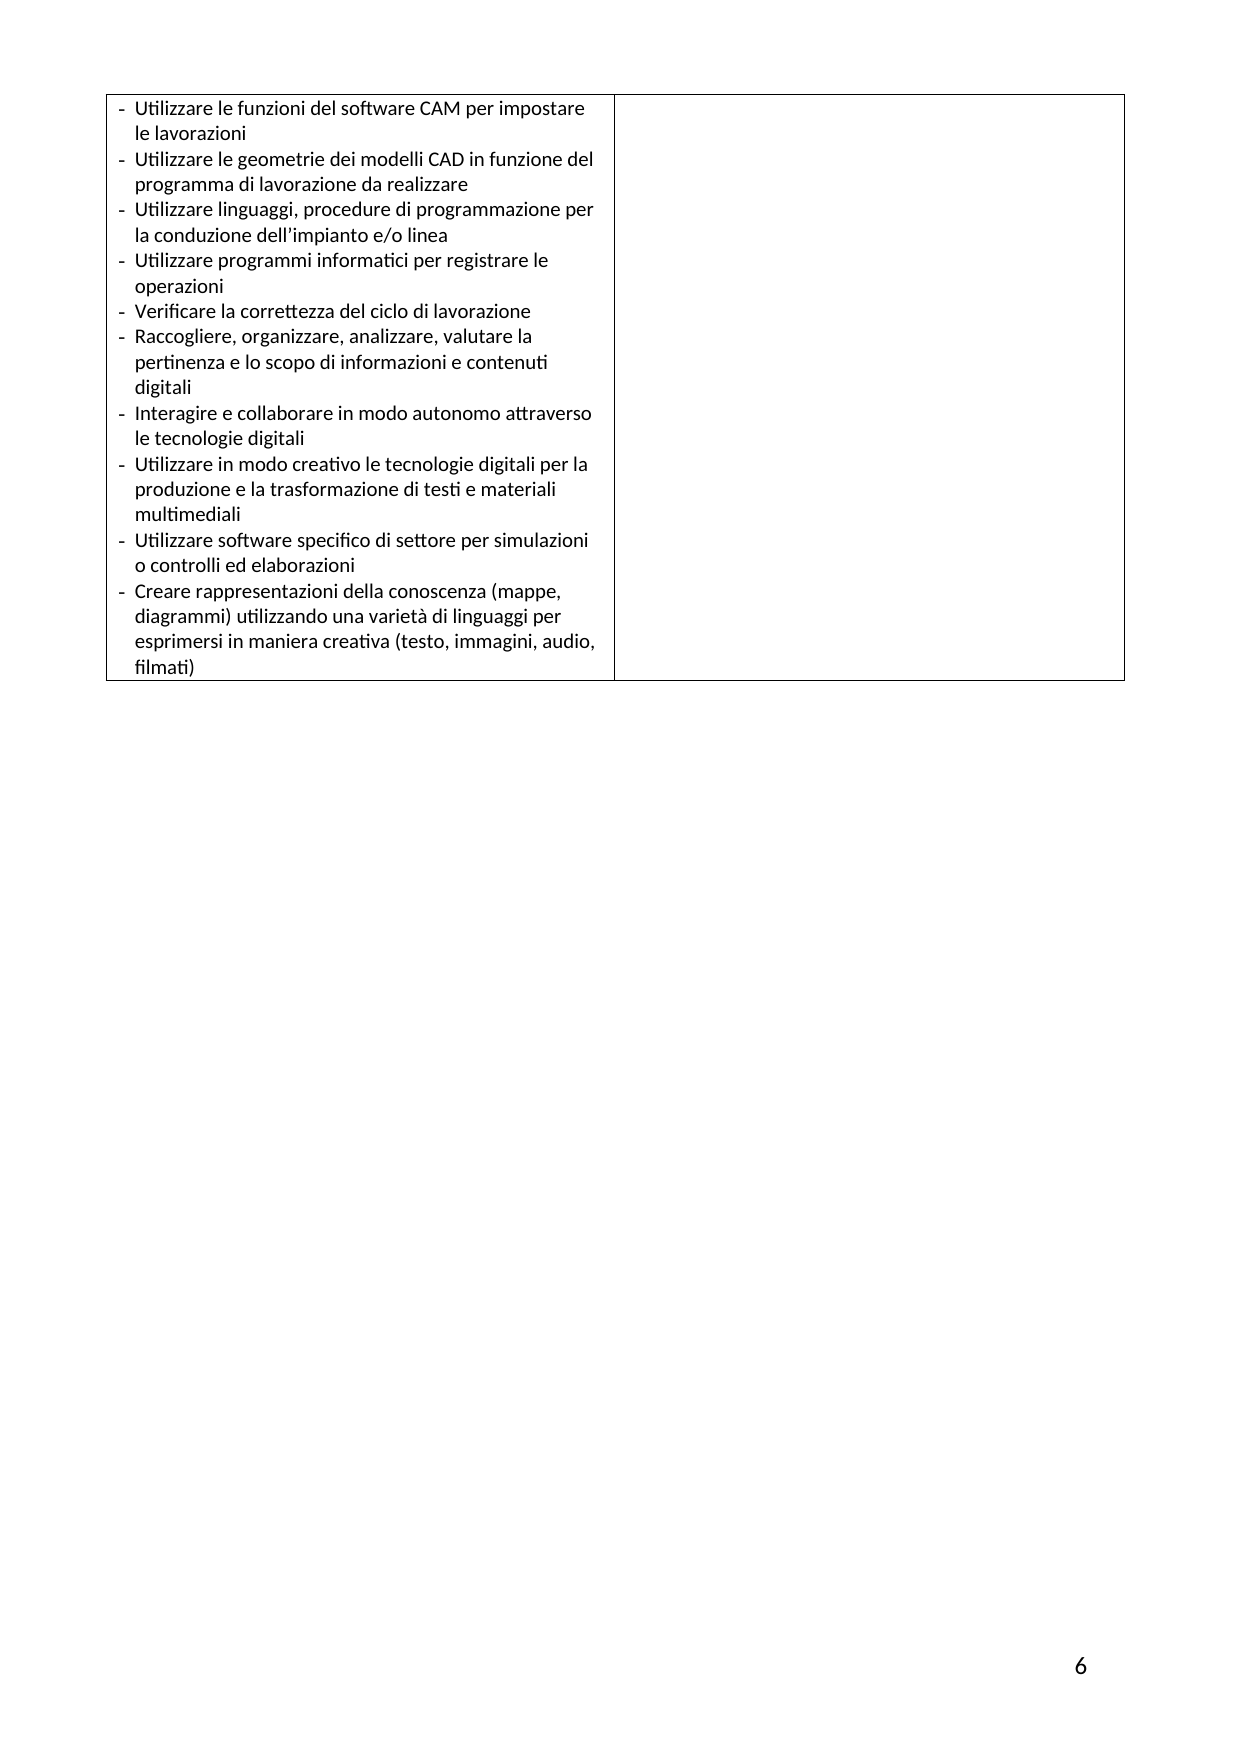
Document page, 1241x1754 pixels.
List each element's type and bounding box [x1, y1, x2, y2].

table_cell [615, 95, 1124, 679]
table_cell [107, 95, 614, 679]
